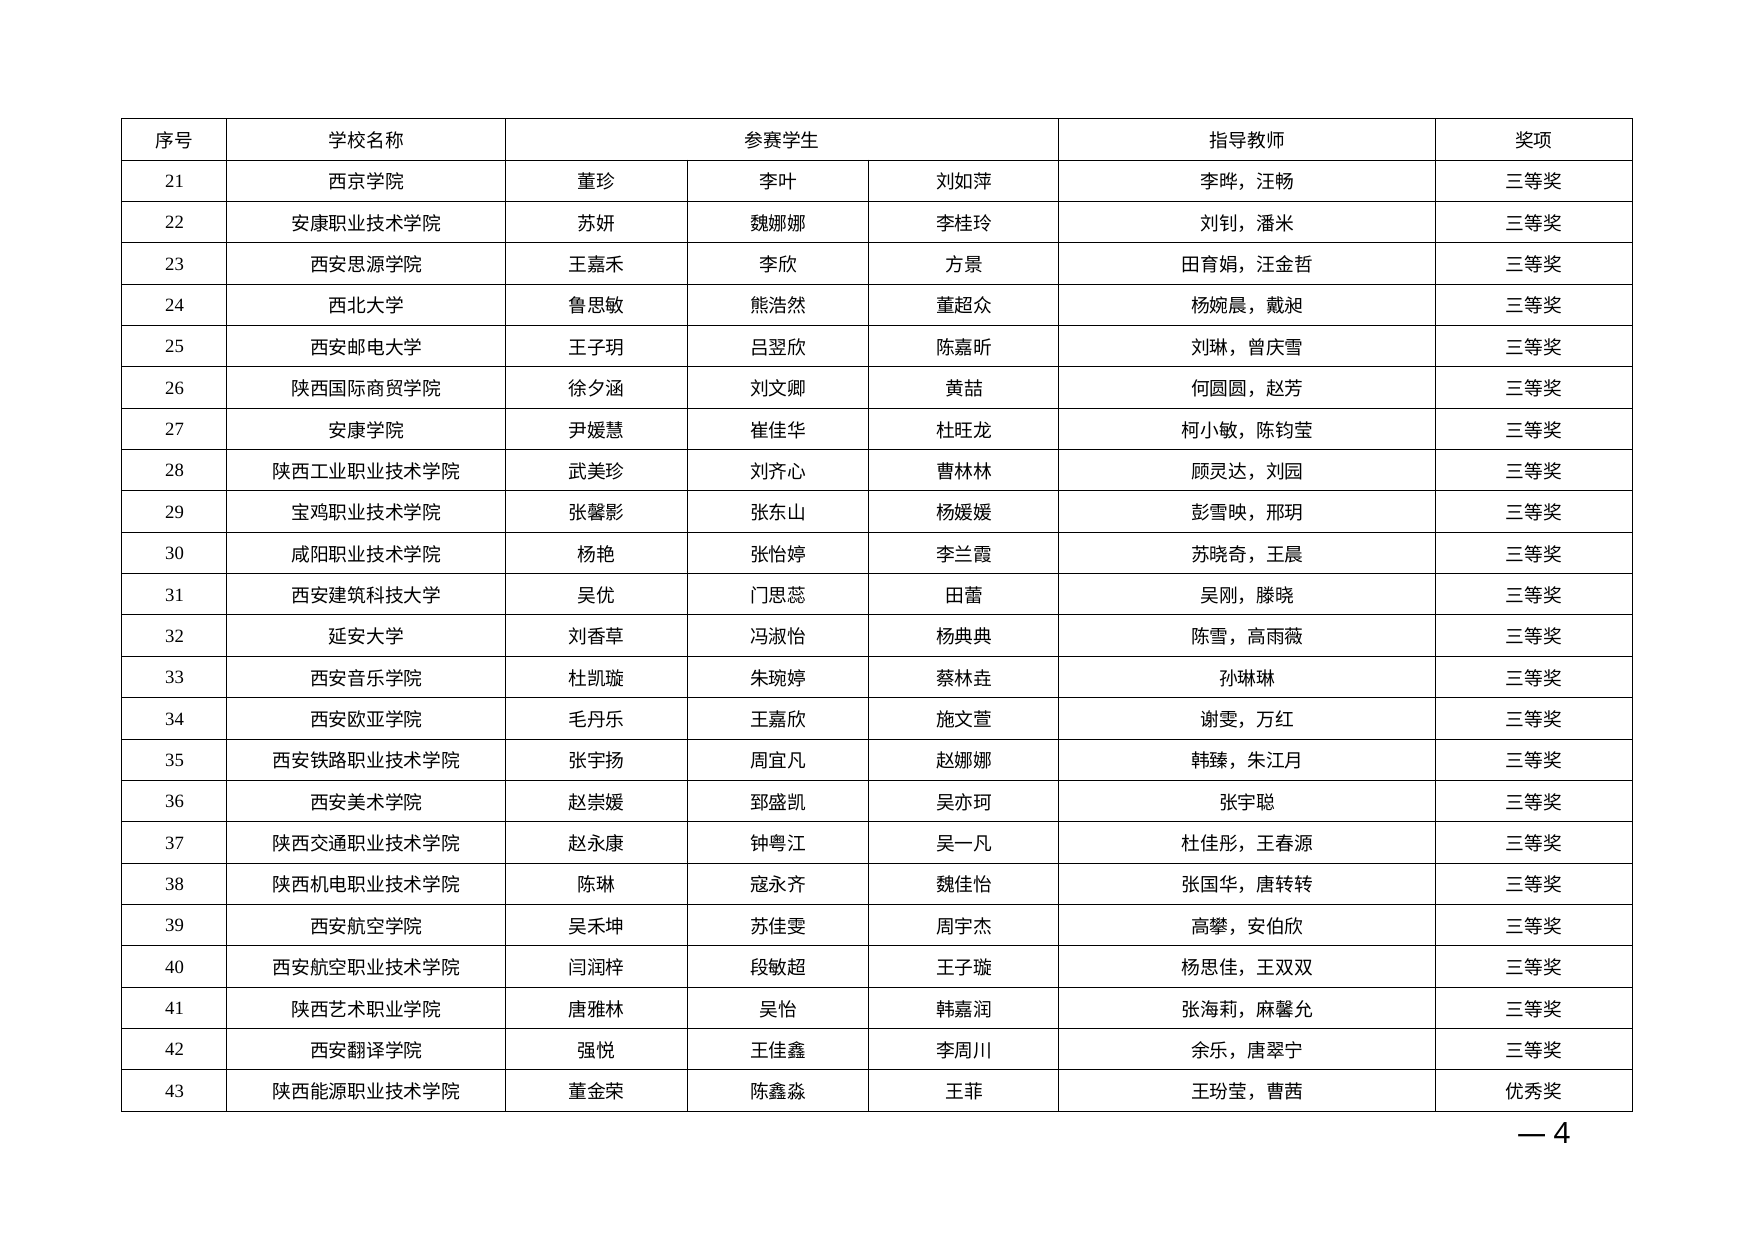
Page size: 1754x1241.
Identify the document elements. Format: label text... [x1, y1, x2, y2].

table_cell 42 [122, 1029, 226, 1069]
table_cell 张馨影 [506, 491, 687, 532]
table_cell 陈嘉昕 [869, 326, 1058, 366]
table_cell 陈雪，高雨薇 [1059, 615, 1435, 656]
table_cell 门思蕊 [688, 574, 868, 614]
table_cell 杜凯璇 [506, 657, 687, 697]
table_cell 23 [122, 243, 226, 283]
table_cell 27 [122, 409, 226, 449]
table_cell 曹林林 [869, 450, 1058, 490]
table_cell 张国华，唐转转 [1059, 864, 1435, 904]
table_cell 25 [122, 326, 226, 366]
table_cell 钟粤江 [688, 822, 868, 862]
table_cell 李桂玲 [869, 202, 1058, 242]
table_cell 强悦 [506, 1029, 687, 1069]
table_cell 安康职业技术学院 [227, 202, 505, 242]
table_cell 冯淑怡 [688, 615, 868, 656]
table_cell 尹媛慧 [506, 409, 687, 449]
table_cell 高攀，安伯欣 [1059, 905, 1435, 945]
table_cell 41 [122, 988, 226, 1028]
table_cell 董超众 [869, 285, 1058, 325]
table_cell 顾灵达，刘园 [1059, 450, 1435, 490]
table_cell 序号 [122, 119, 226, 159]
table_cell 学校名称 [227, 119, 505, 159]
table_cell 苏佳雯 [688, 905, 868, 945]
table_cell 三等奖 [1436, 1029, 1632, 1069]
table_cell 指导教师 [1059, 119, 1435, 159]
table_cell 段敏超 [688, 946, 868, 987]
table_cell 柯小敏，陈钧莹 [1059, 409, 1435, 449]
table_cell 陈琳 [506, 864, 687, 904]
table_cell 杨思佳，王双双 [1059, 946, 1435, 987]
table_cell 崔佳华 [688, 409, 868, 449]
table_cell 刘香草 [506, 615, 687, 656]
table_cell 陕西交通职业技术学院 [227, 822, 505, 862]
table_cell 三等奖 [1436, 574, 1632, 614]
table_cell 三等奖 [1436, 946, 1632, 987]
table_cell 孙琳琳 [1059, 657, 1435, 697]
table_cell 22 [122, 202, 226, 242]
table_cell 方景 [869, 243, 1058, 283]
table_cell 王嘉欣 [688, 698, 868, 738]
table_cell 朱琬婷 [688, 657, 868, 697]
table_cell 21 [122, 161, 226, 201]
table_cell 西安翻译学院 [227, 1029, 505, 1069]
table_cell 唐雅林 [506, 988, 687, 1028]
table_cell 谢雯，万红 [1059, 698, 1435, 738]
table_cell 赵永康 [506, 822, 687, 862]
table_cell 黄喆 [869, 367, 1058, 408]
table_cell 杜旺龙 [869, 409, 1058, 449]
table_cell 34 [122, 698, 226, 738]
table_cell 延安大学 [227, 615, 505, 656]
table_cell 35 [122, 740, 226, 780]
table_cell 张宇扬 [506, 740, 687, 780]
table_cell 吴一凡 [869, 822, 1058, 862]
table_cell 陕西国际商贸学院 [227, 367, 505, 408]
table_cell 韩臻，朱江月 [1059, 740, 1435, 780]
table_cell 陈鑫淼 [688, 1070, 868, 1111]
table_cell 王嘉禾 [506, 243, 687, 283]
table_cell 李欣 [688, 243, 868, 283]
table_cell 周宜凡 [688, 740, 868, 780]
table_cell 魏佳怡 [869, 864, 1058, 904]
table_cell 24 [122, 285, 226, 325]
table_cell 三等奖 [1436, 615, 1632, 656]
table_cell 张东山 [688, 491, 868, 532]
table_cell 刘齐心 [688, 450, 868, 490]
table_cell 三等奖 [1436, 657, 1632, 697]
table_cell 西安欧亚学院 [227, 698, 505, 738]
table_cell 三等奖 [1436, 326, 1632, 366]
table_cell 王菲 [869, 1070, 1058, 1111]
table_cell 寇永齐 [688, 864, 868, 904]
table_cell 毛丹乐 [506, 698, 687, 738]
table_cell 赵崇媛 [506, 781, 687, 821]
table_cell 咸阳职业技术学院 [227, 533, 505, 573]
table_cell 38 [122, 864, 226, 904]
table_cell 西北大学 [227, 285, 505, 325]
table_cell 苏晓奇，王晨 [1059, 533, 1435, 573]
table_cell 刘文卿 [688, 367, 868, 408]
table_cell 40 [122, 946, 226, 987]
table_cell 三等奖 [1436, 864, 1632, 904]
table_cell 西安思源学院 [227, 243, 505, 283]
table_cell 武美珍 [506, 450, 687, 490]
table_cell 三等奖 [1436, 533, 1632, 573]
table_cell 闫润梓 [506, 946, 687, 987]
table_cell 安康学院 [227, 409, 505, 449]
table_cell 彭雪映，邢玥 [1059, 491, 1435, 532]
table_cell 三等奖 [1436, 202, 1632, 242]
table_cell 31 [122, 574, 226, 614]
table_cell 陕西工业职业技术学院 [227, 450, 505, 490]
table_cell 西安美术学院 [227, 781, 505, 821]
table_cell 张怡婷 [688, 533, 868, 573]
table_cell 三等奖 [1436, 409, 1632, 449]
table_cell 陕西能源职业技术学院 [227, 1070, 505, 1111]
table_cell 杜佳彤，王春源 [1059, 822, 1435, 862]
table_cell 吴怡 [688, 988, 868, 1028]
table_cell 余乐，唐翠宁 [1059, 1029, 1435, 1069]
table_cell 西安音乐学院 [227, 657, 505, 697]
table_cell 西安邮电大学 [227, 326, 505, 366]
table_cell 吕翌欣 [688, 326, 868, 366]
table_cell 刘钊，潘米 [1059, 202, 1435, 242]
table_cell 蔡林垚 [869, 657, 1058, 697]
table_cell 张海莉，麻馨允 [1059, 988, 1435, 1028]
table_cell 三等奖 [1436, 243, 1632, 283]
table_cell 田育娟，汪金哲 [1059, 243, 1435, 283]
table_cell 吴优 [506, 574, 687, 614]
table_cell 三等奖 [1436, 781, 1632, 821]
table_cell 陕西艺术职业学院 [227, 988, 505, 1028]
table_cell 王佳鑫 [688, 1029, 868, 1069]
table_cell 田蕾 [869, 574, 1058, 614]
table_cell 三等奖 [1436, 698, 1632, 738]
table_cell 奖项 [1436, 119, 1632, 159]
table_cell 吴刚，滕晓 [1059, 574, 1435, 614]
table_cell 西安建筑科技大学 [227, 574, 505, 614]
table_cell 三等奖 [1436, 450, 1632, 490]
table_cell 43 [122, 1070, 226, 1111]
table_cell 魏娜娜 [688, 202, 868, 242]
table_cell 西安铁路职业技术学院 [227, 740, 505, 780]
table_cell 三等奖 [1436, 161, 1632, 201]
table_cell 36 [122, 781, 226, 821]
table_cell 杨典典 [869, 615, 1058, 656]
table_cell 施文萱 [869, 698, 1058, 738]
table_cell 西安航空学院 [227, 905, 505, 945]
table_cell 刘如萍 [869, 161, 1058, 201]
table_cell 李晔，汪畅 [1059, 161, 1435, 201]
table_cell 参赛学生 [506, 119, 1058, 159]
table_cell 三等奖 [1436, 822, 1632, 862]
table_cell 李周川 [869, 1029, 1058, 1069]
table_cell 董金荣 [506, 1070, 687, 1111]
table_cell 李兰霞 [869, 533, 1058, 573]
table_cell 三等奖 [1436, 367, 1632, 408]
table_cell 苏妍 [506, 202, 687, 242]
table_cell 26 [122, 367, 226, 408]
table_cell 三等奖 [1436, 285, 1632, 325]
table_cell 吴禾坤 [506, 905, 687, 945]
table_cell 三等奖 [1436, 740, 1632, 780]
table_cell 韩嘉润 [869, 988, 1058, 1028]
table_cell 董珍 [506, 161, 687, 201]
table_cell 28 [122, 450, 226, 490]
table_cell 吴亦珂 [869, 781, 1058, 821]
table_cell 优秀奖 [1436, 1070, 1632, 1111]
table_cell 三等奖 [1436, 491, 1632, 532]
table_cell 熊浩然 [688, 285, 868, 325]
table_cell 39 [122, 905, 226, 945]
table_cell 西京学院 [227, 161, 505, 201]
table_cell 郅盛凯 [688, 781, 868, 821]
table_cell 王子璇 [869, 946, 1058, 987]
table_cell 37 [122, 822, 226, 862]
table_cell 王玢莹，曹茜 [1059, 1070, 1435, 1111]
table_cell 李叶 [688, 161, 868, 201]
table_cell 33 [122, 657, 226, 697]
table_cell 三等奖 [1436, 905, 1632, 945]
table_cell 何圆圆，赵芳 [1059, 367, 1435, 408]
table_cell 宝鸡职业技术学院 [227, 491, 505, 532]
table_cell 杨婉晨，戴昶 [1059, 285, 1435, 325]
table_cell 赵娜娜 [869, 740, 1058, 780]
table_cell 刘琳，曾庆雪 [1059, 326, 1435, 366]
table_cell 30 [122, 533, 226, 573]
table_cell 杨媛媛 [869, 491, 1058, 532]
table_cell 张宇聪 [1059, 781, 1435, 821]
table_cell 王子玥 [506, 326, 687, 366]
table_cell 周宇杰 [869, 905, 1058, 945]
table_cell 杨艳 [506, 533, 687, 573]
table_cell 三等奖 [1436, 988, 1632, 1028]
table_cell 29 [122, 491, 226, 532]
table_cell 徐夕涵 [506, 367, 687, 408]
table_cell 陕西机电职业技术学院 [227, 864, 505, 904]
table_cell 鲁思敏 [506, 285, 687, 325]
table_cell 西安航空职业技术学院 [227, 946, 505, 987]
table_cell 32 [122, 615, 226, 656]
